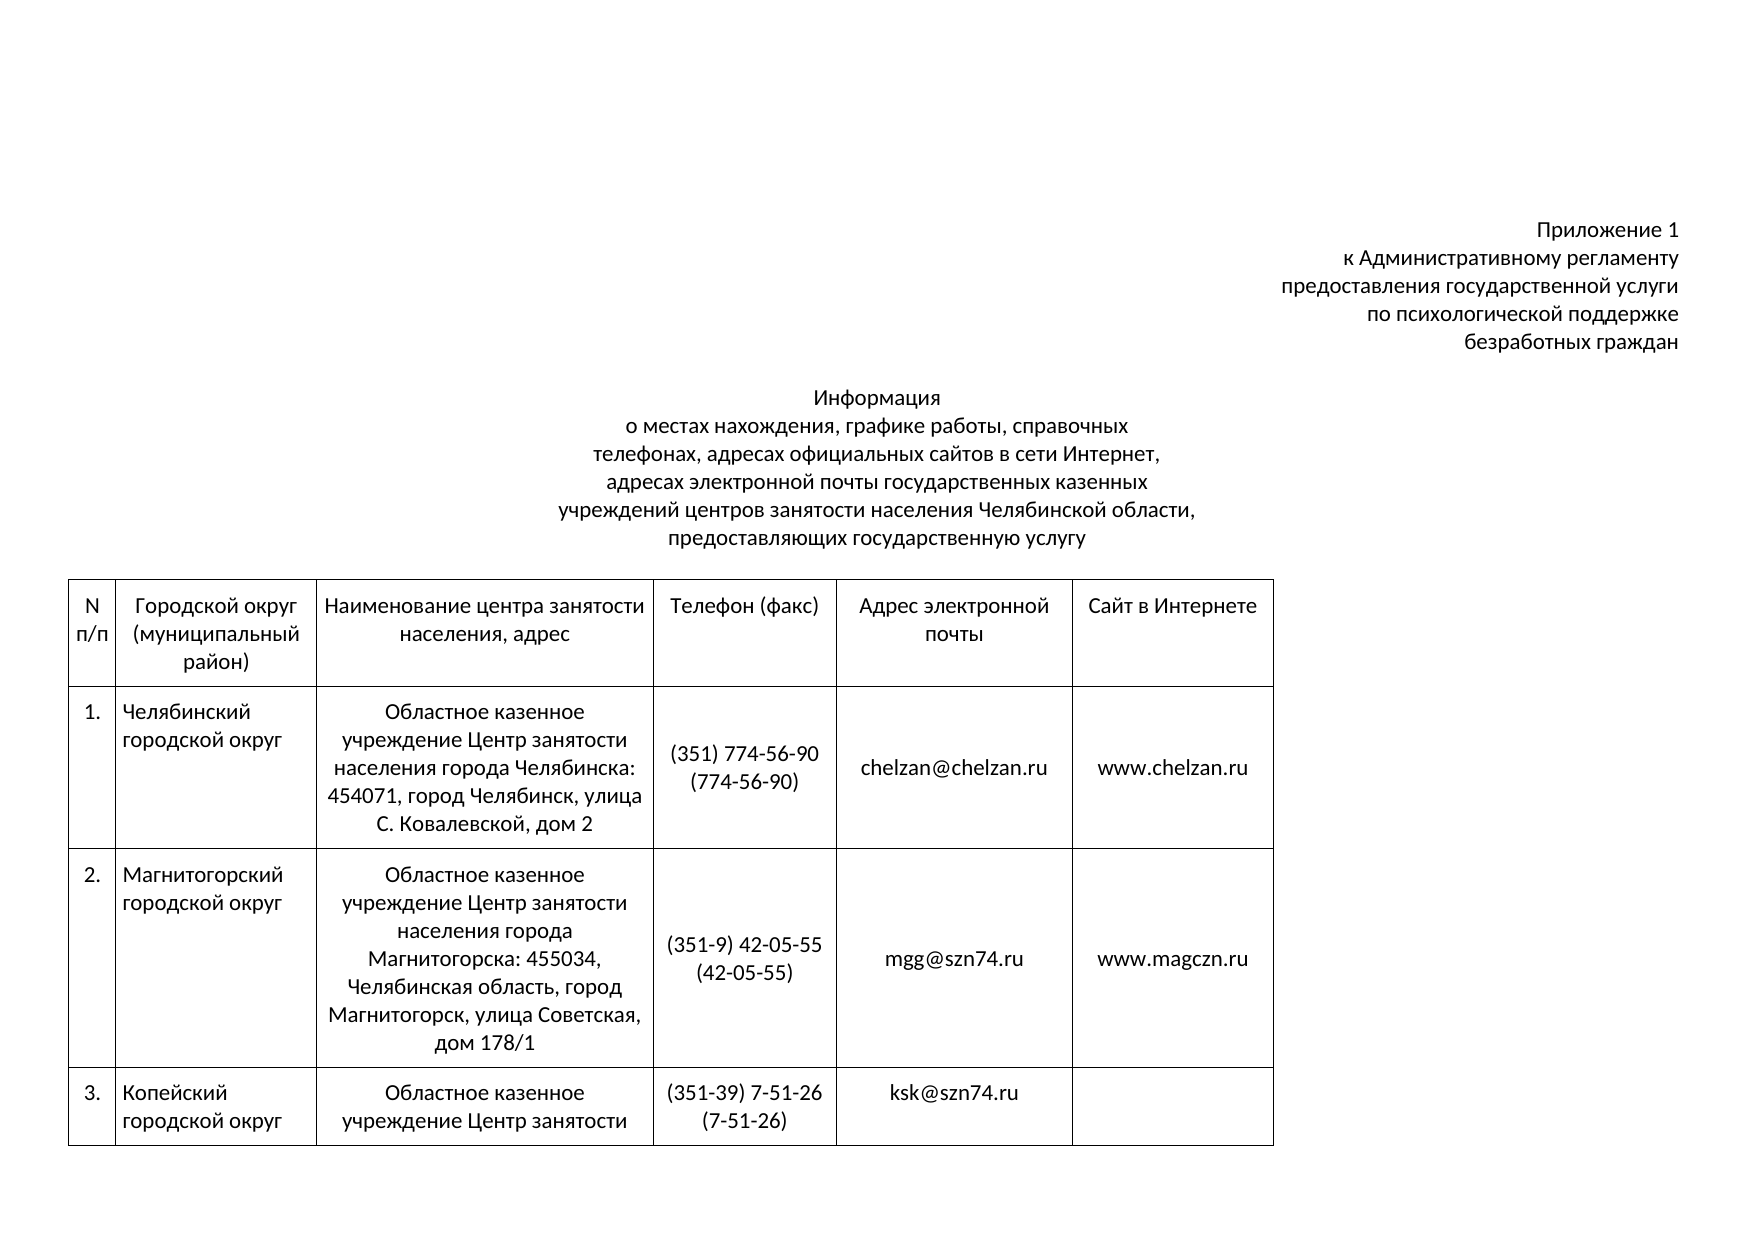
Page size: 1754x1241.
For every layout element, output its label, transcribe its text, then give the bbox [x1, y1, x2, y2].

table_cell 1. [69, 687, 115, 848]
table_header N п/п [69, 580, 115, 686]
table_header Городской округ (муниципальный район) [116, 580, 316, 686]
text предоставляющих государственную услугу [75, 523, 1679, 551]
table_cell www.magczn.ru [1073, 849, 1273, 1067]
text по психологической поддержке [75, 299, 1679, 327]
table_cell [116, 1068, 316, 1145]
table_cell Магнитогорский городской округ [116, 849, 316, 1067]
text предоставления государственной услуги [75, 271, 1679, 299]
table_cell Челябинский городской округ [116, 687, 316, 848]
table_cell ksk@szn74.ru [837, 1068, 1072, 1145]
text телефонах, адресах официальных сайтов в сети Интернет, [75, 439, 1679, 467]
table_header Наименование центра занятости населения, адрес [317, 580, 653, 686]
text учреждений центров занятости населения Челябинской области, [75, 495, 1679, 523]
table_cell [317, 1068, 653, 1145]
table_cell Областное казенное учреждение Центр занятости населения города Магнитогорска: 455034, Челябинская область, город Магнитогорск, улица Советская, дом 178/1 [317, 849, 653, 1067]
table_cell www.chelzan.ru [1073, 687, 1273, 848]
table_cell 3. [69, 1068, 115, 1145]
text безработных граждан [75, 327, 1679, 355]
text Информация [75, 383, 1679, 411]
table_cell 2. [69, 849, 115, 1067]
text адресах электронной почты государственных казенных [75, 467, 1679, 495]
table_cell mgg@szn74.ru [837, 849, 1072, 1067]
table_cell (351) 774-56-90 (774-56-90) [654, 687, 836, 848]
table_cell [654, 1068, 836, 1145]
text к Административному регламенту [75, 243, 1679, 271]
table_header Телефон (факс) [654, 580, 836, 686]
text о местах нахождения, графике работы, справочных [75, 411, 1679, 439]
table_cell chelzan@chelzan.ru [837, 687, 1072, 848]
text Приложение 1 [75, 215, 1679, 243]
table_cell [1073, 1068, 1273, 1145]
table_cell Областное казенное учреждение Центр занятости населения города Челябинска: 454071, город Челябинск, улица С. Ковалевской, дом 2 [317, 687, 653, 848]
table_header Сайт в Интернете [1073, 580, 1273, 686]
table_header Адрес электронной почты [837, 580, 1072, 686]
table_cell (351-9) 42-05-55 (42-05-55) [654, 849, 836, 1067]
